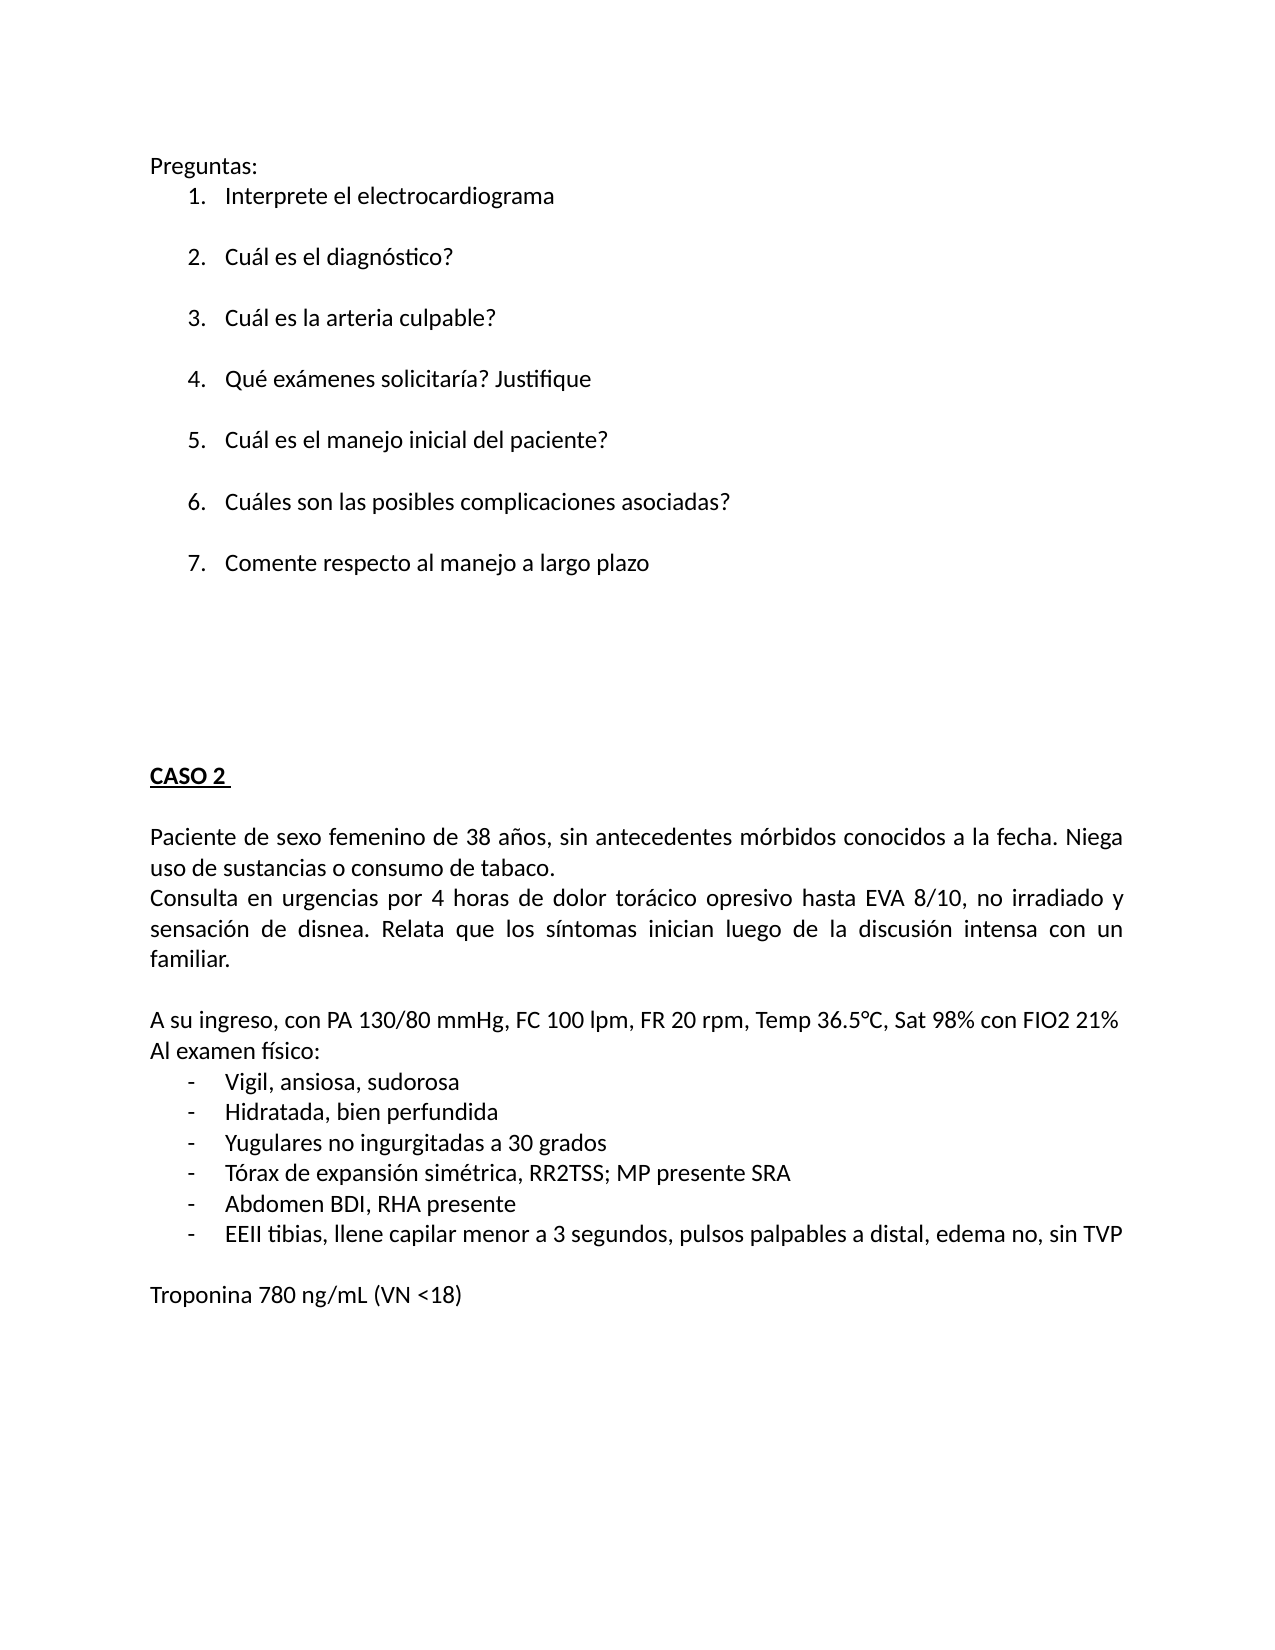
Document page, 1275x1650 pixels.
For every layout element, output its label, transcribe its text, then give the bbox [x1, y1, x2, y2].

list Interprete el electrocardiograma [187, 181, 1125, 211]
list Comente respecto al manejo a largo plazo [187, 547, 1125, 577]
list Tórax de expansión simétrica, RR2TSS; MP presente SRA [187, 1157, 1125, 1188]
text Al examen físico: [150, 1035, 1125, 1066]
list Vigil, ansiosa, sudorosa [187, 1066, 1125, 1096]
list EEII tibias, llene capilar menor a 3 segundos, pulsos palpables a distal, edema no, sin TVP [187, 1218, 1125, 1249]
text CASO 2 [150, 760, 1125, 791]
list Cuál es la arteria culpable? [187, 303, 1125, 333]
list Yugulares no ingurgitadas a 30 grados [187, 1127, 1125, 1157]
text A su ingreso, con PA 130/80 mmHg, FC 100 lpm, FR 20 rpm, Temp 36.5°C, Sat 98% con FIO2 21% [150, 1004, 1125, 1035]
list Abdomen BDI, RHA presente [187, 1188, 1125, 1218]
text Paciente de sexo femenino de 38 años, sin antecedentes mórbidos conocidos a la fecha. Niega uso de sustancias o consumo de tabaco. [150, 821, 1125, 882]
text Troponina 780 ng/mL (VN <18) [150, 1279, 1125, 1310]
list Hidratada, bien perfundida [187, 1096, 1125, 1127]
list Cuáles son las posibles complicaciones asociadas? [187, 486, 1125, 516]
list Cuál es el diagnóstico? [187, 242, 1125, 272]
text Consulta en urgencias por 4 horas de dolor torácico opresivo hasta EVA 8/10, no irradiado y sensación de disnea. Relata que los síntomas inician luego de la discusión intensa con un familiar. [150, 882, 1125, 974]
list Qué exámenes solicitaría? Justifique [187, 364, 1125, 394]
list Cuál es el manejo inicial del paciente? [187, 425, 1125, 455]
text Preguntas: [150, 150, 1125, 181]
